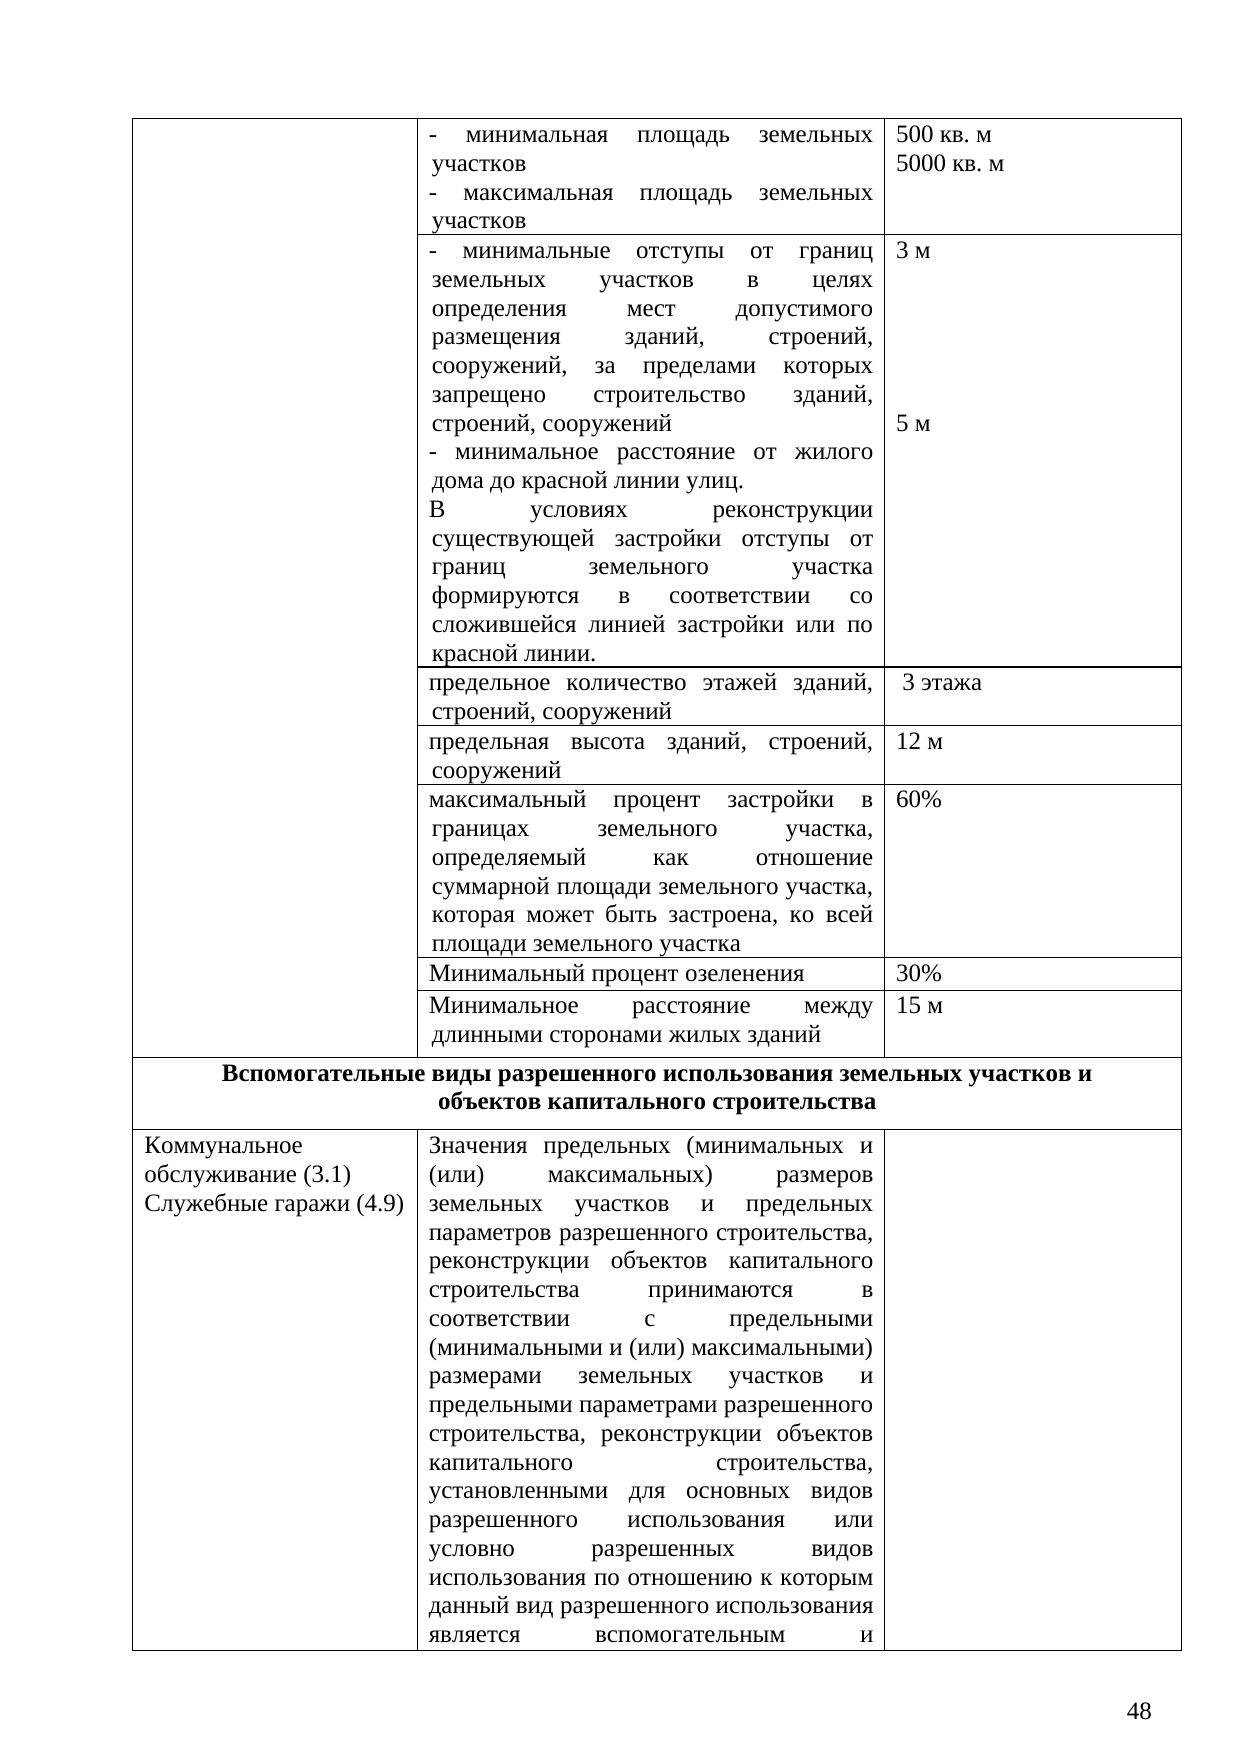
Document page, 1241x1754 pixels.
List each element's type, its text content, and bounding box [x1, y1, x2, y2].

table_cell 3 этажа [885, 668, 1181, 725]
table_cell предельная высота зданий, строений, сооружений [418, 726, 884, 783]
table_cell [418, 1130, 884, 1649]
table_cell 15 м [885, 991, 1181, 1057]
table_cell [133, 1130, 417, 1649]
table_cell 12 м [885, 726, 1181, 783]
table_cell максимальный процент застройки в границах земельного участка, определяемый как отношение суммарной площади земельного участка, которая может быть застроена, ко всей площади земельного участка [418, 785, 884, 957]
table_cell предельное количество этажей зданий, строений, сооружений [418, 668, 884, 725]
table_cell 30% [885, 958, 1181, 989]
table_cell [133, 119, 417, 1057]
table_cell Вспомогательные виды разрешенного использования земельных участков и объектов капитального строительства [133, 1058, 1181, 1129]
table_cell - минимальные отступы от границ земельных участков в целях определения мест допустимого размещения зданий, строений, сооружений, за пределами которых запрещено строительство зданий, строений, сооружений - минимальное расстояние от жилого дома до красной линии улиц. В условиях реконструкции существующей застройки отступы от границ земельного участка формируются в соответствии со сложившейся линией застройки или по красной линии. [418, 235, 884, 666]
table_cell 3 м 5 м [885, 235, 1181, 666]
table_cell Минимальный процент озеленения [418, 958, 884, 989]
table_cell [418, 119, 884, 234]
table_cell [885, 119, 1181, 234]
table_cell [885, 1130, 1181, 1649]
table_cell 60% [885, 785, 1181, 957]
table_cell Минимальное расстояние между длинными сторонами жилых зданий [418, 991, 884, 1057]
